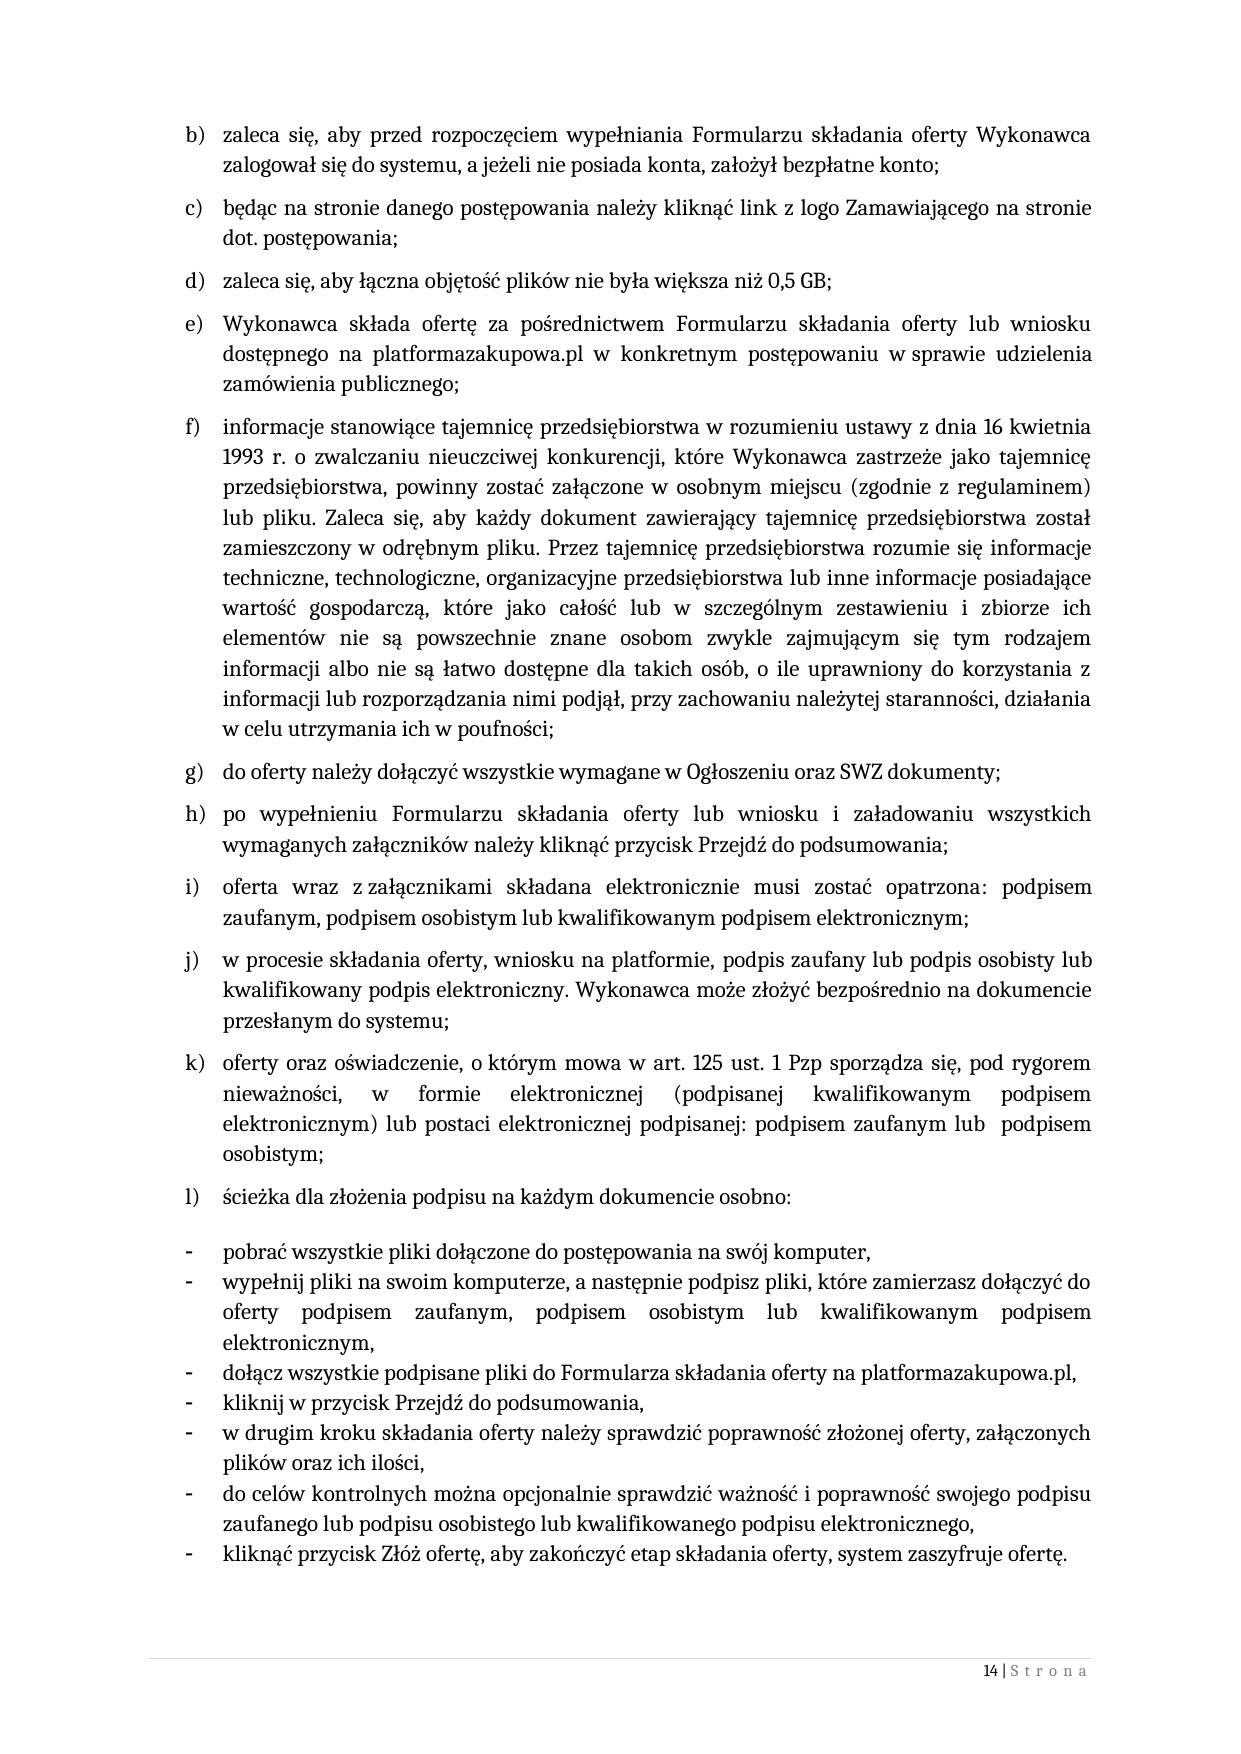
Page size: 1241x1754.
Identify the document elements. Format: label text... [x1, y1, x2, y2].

list zaleca się, aby łączna objętość plików nie była większa niż 0,5 GB; [185, 268, 1092, 294]
list dołącz wszystkie podpisane pliki do Formularza składania oferty na platformazakupowa.pl, [185, 1359, 1092, 1386]
list w drugim kroku składania oferty należy sprawdzić poprawność złożonej oferty, załączonych plików oraz ich ilości, [185, 1420, 1092, 1476]
list Wykonawca składa ofertę za pośrednictwem Formularzu składania oferty lub wniosku dostępnego na platformazakupowa.pl w konkretnym postępowaniu w sprawie udzielenia zamówienia publicznego; [185, 311, 1092, 397]
list w procesie składania oferty, wniosku na platformie, podpis zaufany lub podpis osobisty lub kwalifikowany podpis elektroniczny. Wykonawca może złożyć bezpośrednio na dokumencie przesłanym do systemu; [185, 947, 1092, 1034]
list oferta wraz z załącznikami składana elektronicznie musi zostać opatrzona: podpisem zaufanym, podpisem osobistym lub kwalifikowanym podpisem elektronicznym; [185, 874, 1092, 931]
list po wypełnieniu Formularzu składania oferty lub wniosku i załadowaniu wszystkich wymaganych załączników należy kliknąć przycisk Przejdź do podsumowania; [185, 801, 1092, 858]
list zaleca się, aby przed rozpoczęciem wypełniania Formularzu składania oferty Wykonawca zalogował się do systemu, a jeżeli nie posiada konta, założył bezpłatne konto; [185, 122, 1092, 178]
list pobrać wszystkie pliki dołączone do postępowania na swój komputer, [185, 1239, 1092, 1265]
list kliknij w przycisk Przejdź do podsumowania, [185, 1390, 1092, 1416]
list oferty oraz oświadczenie, o którym mowa w art. 125 ust. 1 Pzp sporządza się, pod rygorem nieważności, w formie elektronicznej (podpisanej kwalifikowanym podpisem elektronicznym) lub postaci elektronicznej podpisanej: podpisem zaufanym lub podpisem osobistym; [185, 1050, 1092, 1167]
list do celów kontrolnych można opcjonalnie sprawdzić ważność i poprawność swojego podpisu zaufanego lub podpisu osobistego lub kwalifikowanego podpisu elektronicznego, [185, 1480, 1092, 1537]
list wypełnij pliki na swoim komputerze, a następnie podpisz pliki, które zamierzasz dołączyć do oferty podpisem zaufanym, podpisem osobistym lub kwalifikowanym podpisem elektronicznym, [185, 1269, 1092, 1356]
list do oferty należy dołączyć wszystkie wymagane w Ogłoszeniu oraz SWZ dokumenty; [185, 758, 1092, 785]
list informacje stanowiące tajemnicę przedsiębiorstwa w rozumieniu ustawy z dnia 16 kwietnia 1993 r. o zwalczaniu nieuczciwej konkurencji, które Wykonawca zastrzeże jako tajemnicę przedsiębiorstwa, powinny zostać załączone w osobnym miejscu (zgodnie z regulaminem) lub pliku. Zaleca się, aby każdy dokument zawierający tajemnicę przedsiębiorstwa został zamieszczony w odrębnym pliku. Przez tajemnicę przedsiębiorstwa rozumie się informacje techniczne, technologiczne, organizacyjne przedsiębiorstwa lub inne informacje posiadające wartość gospodarczą, które jako całość lub w szczególnym zestawieniu i zbiorze ich elementów nie są powszechnie znane osobom zwykle zajmującym się tym rodzajem informacji albo nie są łatwo dostępne dla takich osób, o ile uprawniony do korzystania z informacji lub rozporządzania nimi podjął, przy zachowaniu należytej staranności, działania w celu utrzymania ich w poufności; [185, 414, 1092, 742]
list ścieżka dla złożenia podpisu na każdym dokumencie osobno: [185, 1183, 1092, 1210]
list kliknąć przycisk Złóż ofertę, aby zakończyć etap składania oferty, system zaszyfruje ofertę. [185, 1541, 1092, 1567]
list będąc na stronie danego postępowania należy kliknąć link z logo Zamawiającego na stronie dot. postępowania; [185, 195, 1092, 251]
